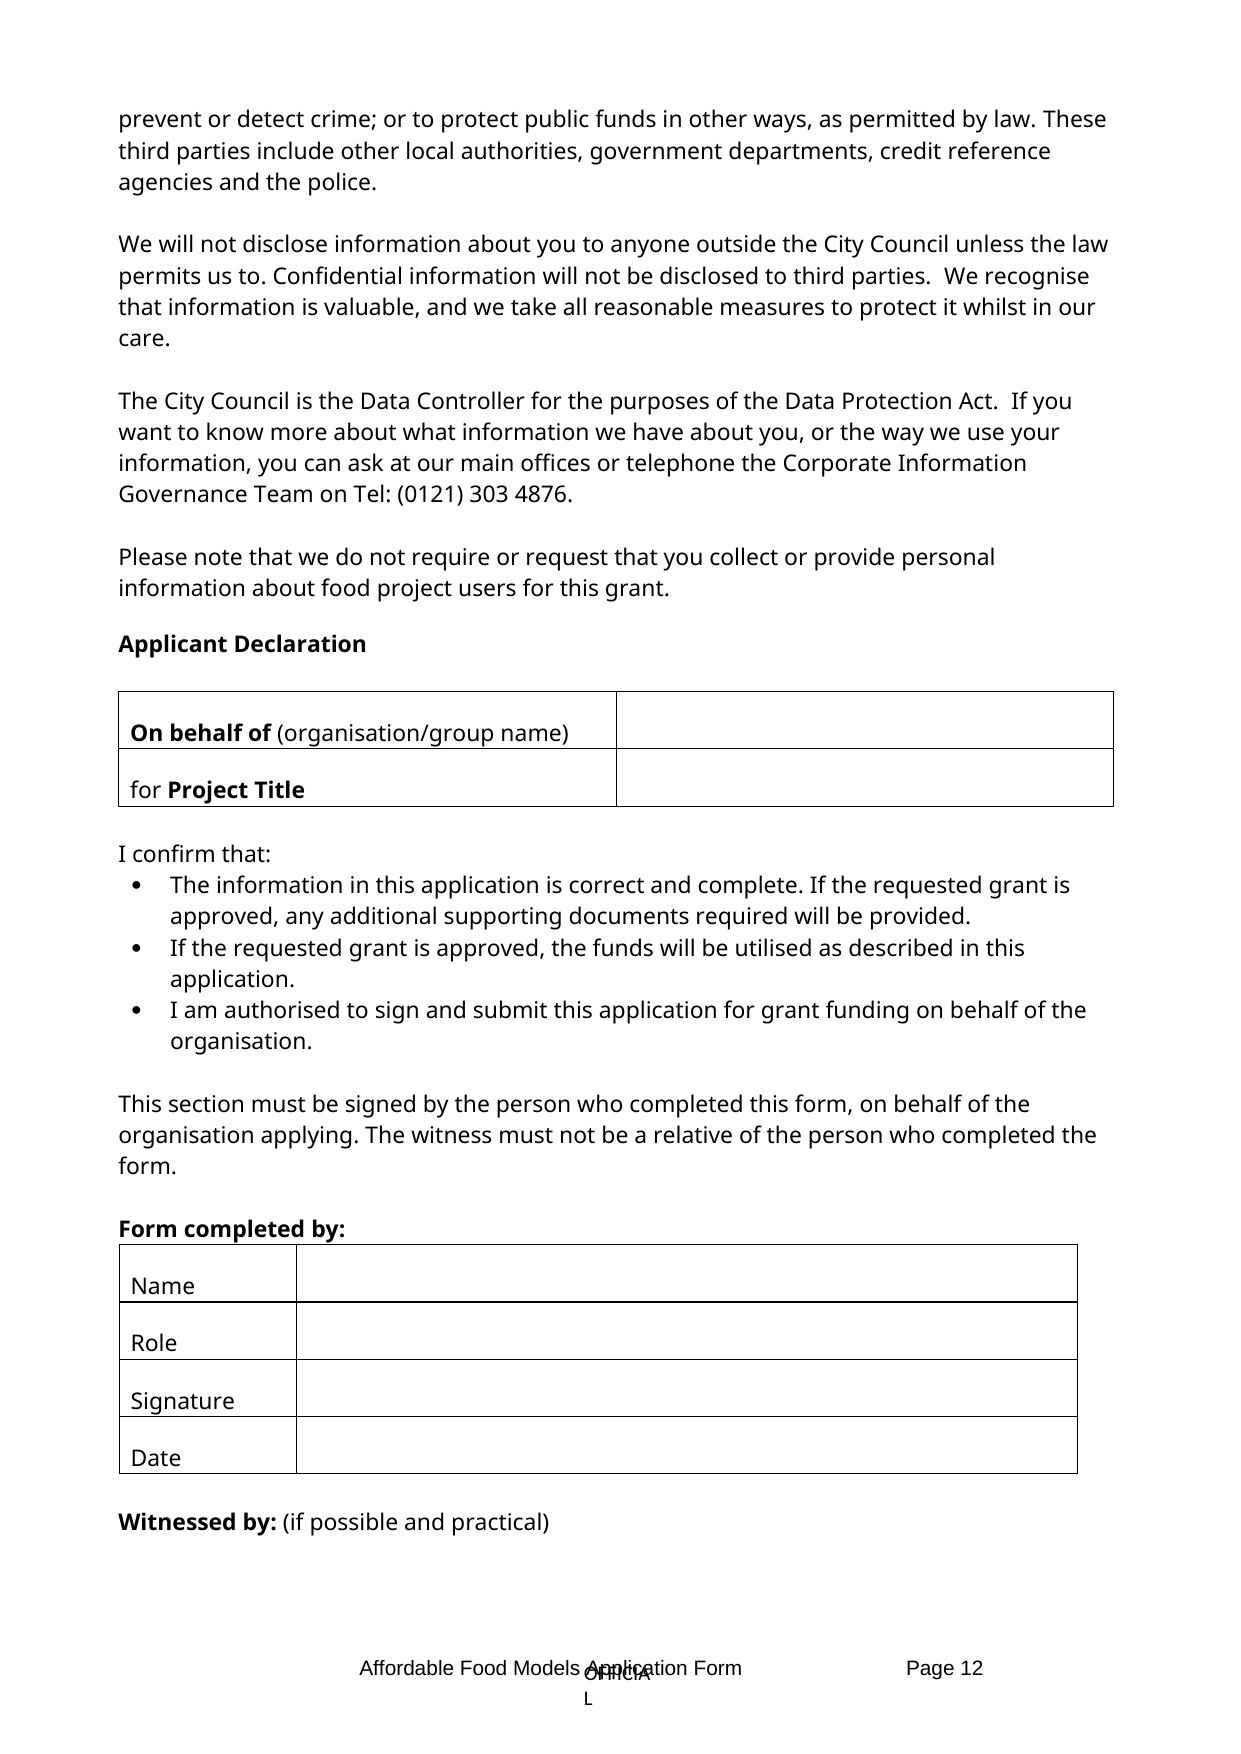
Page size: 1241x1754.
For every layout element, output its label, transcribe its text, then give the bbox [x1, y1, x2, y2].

table_cell Signature [120, 1360, 296, 1416]
table_cell [617, 749, 1113, 806]
list The information in this application is correct and complete. If the requested grant is approved, any additional supporting documents required will be provided. [132, 869, 1122, 932]
table_cell for Project Title [119, 749, 616, 806]
text Please note that we do not require or request that you collect or provide personal information about food project users for this grant. [118, 541, 1122, 603]
list If the requested grant is approved, the funds will be utilised as described in this application. [132, 932, 1122, 994]
table_cell [297, 1360, 1077, 1416]
table_cell [297, 1417, 1077, 1473]
table_header Name [120, 1245, 296, 1301]
table_header [297, 1245, 1077, 1301]
table_cell Role [120, 1303, 296, 1359]
list I am authorised to sign and submit this application for grant funding on behalf of the organisation. [132, 994, 1122, 1057]
text We will not disclose information about you to anyone outside the City Council unless the law permits us to. Confidential information will not be disclosed to third parties. We recognise that information is valuable, and we take all reasonable measures to protect it whilst in our care. [118, 228, 1122, 353]
text The City Council is the Data Controller for the purposes of the Data Protection Act. If you want to know more about what information we have about you, or the way we use your information, you can ask at our main offices or telephone the Corporate Information Governance Team on Tel: (0121) 303 4876. [118, 385, 1122, 510]
table_header [617, 692, 1113, 748]
subtitle Applicant Declaration [118, 628, 1122, 660]
text Witnessed by: (if possible and practical) [118, 1506, 1122, 1537]
table_cell Date [120, 1417, 296, 1473]
text Form completed by: [118, 1213, 1122, 1244]
table_cell [297, 1303, 1077, 1359]
text This section must be signed by the person who completed this form, on behalf of the organisation applying. The witness must not be a relative of the person who completed the form. [118, 1088, 1122, 1182]
text I confirm that: [118, 838, 1122, 869]
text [118, 103, 1122, 197]
table_header On behalf of (organisation/group name) [119, 692, 616, 748]
